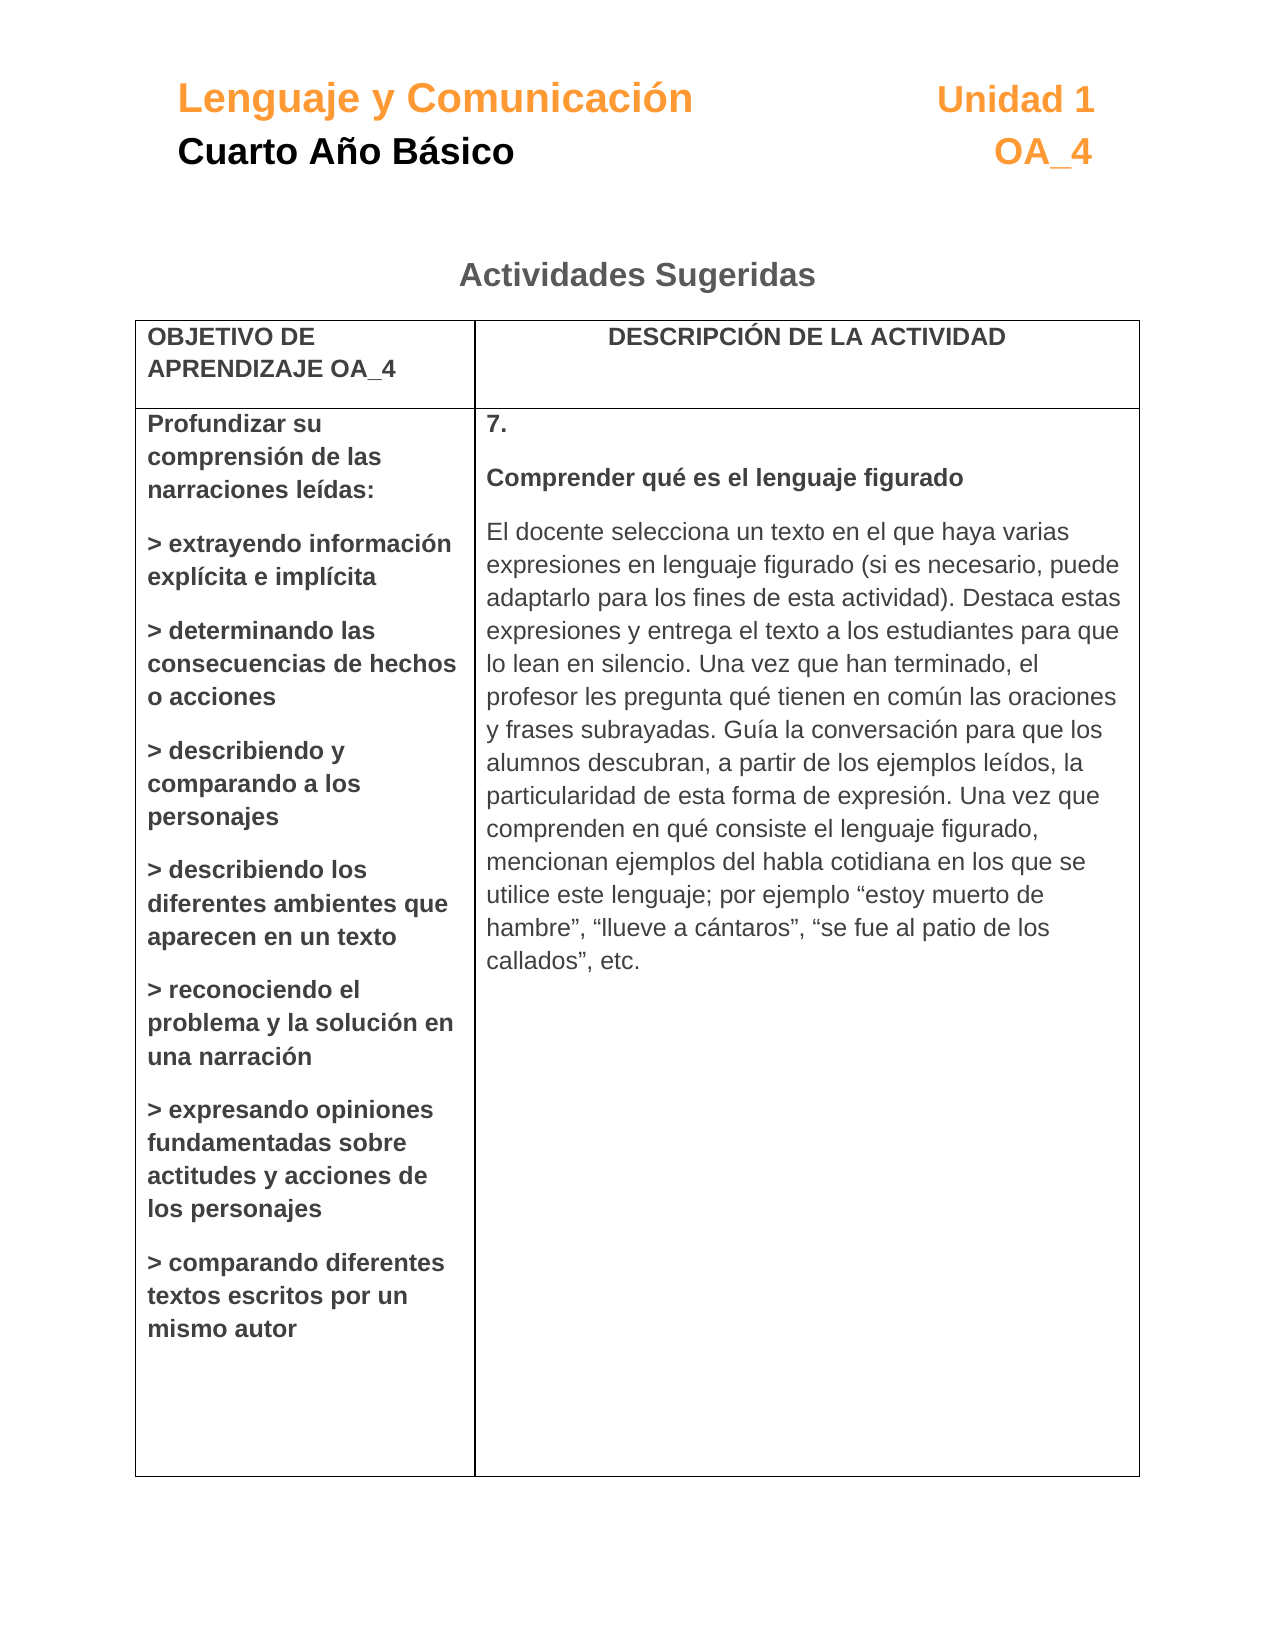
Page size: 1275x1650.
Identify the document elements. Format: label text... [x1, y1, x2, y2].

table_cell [136, 409, 474, 1476]
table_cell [476, 409, 1139, 1476]
table_header OBJETIVO DE APRENDIZAJE OA_4 [136, 321, 474, 408]
table_header DESCRIPCIÓN DE LA ACTIVIDAD [476, 321, 1139, 408]
text Actividades Sugeridas [177, 255, 1098, 294]
